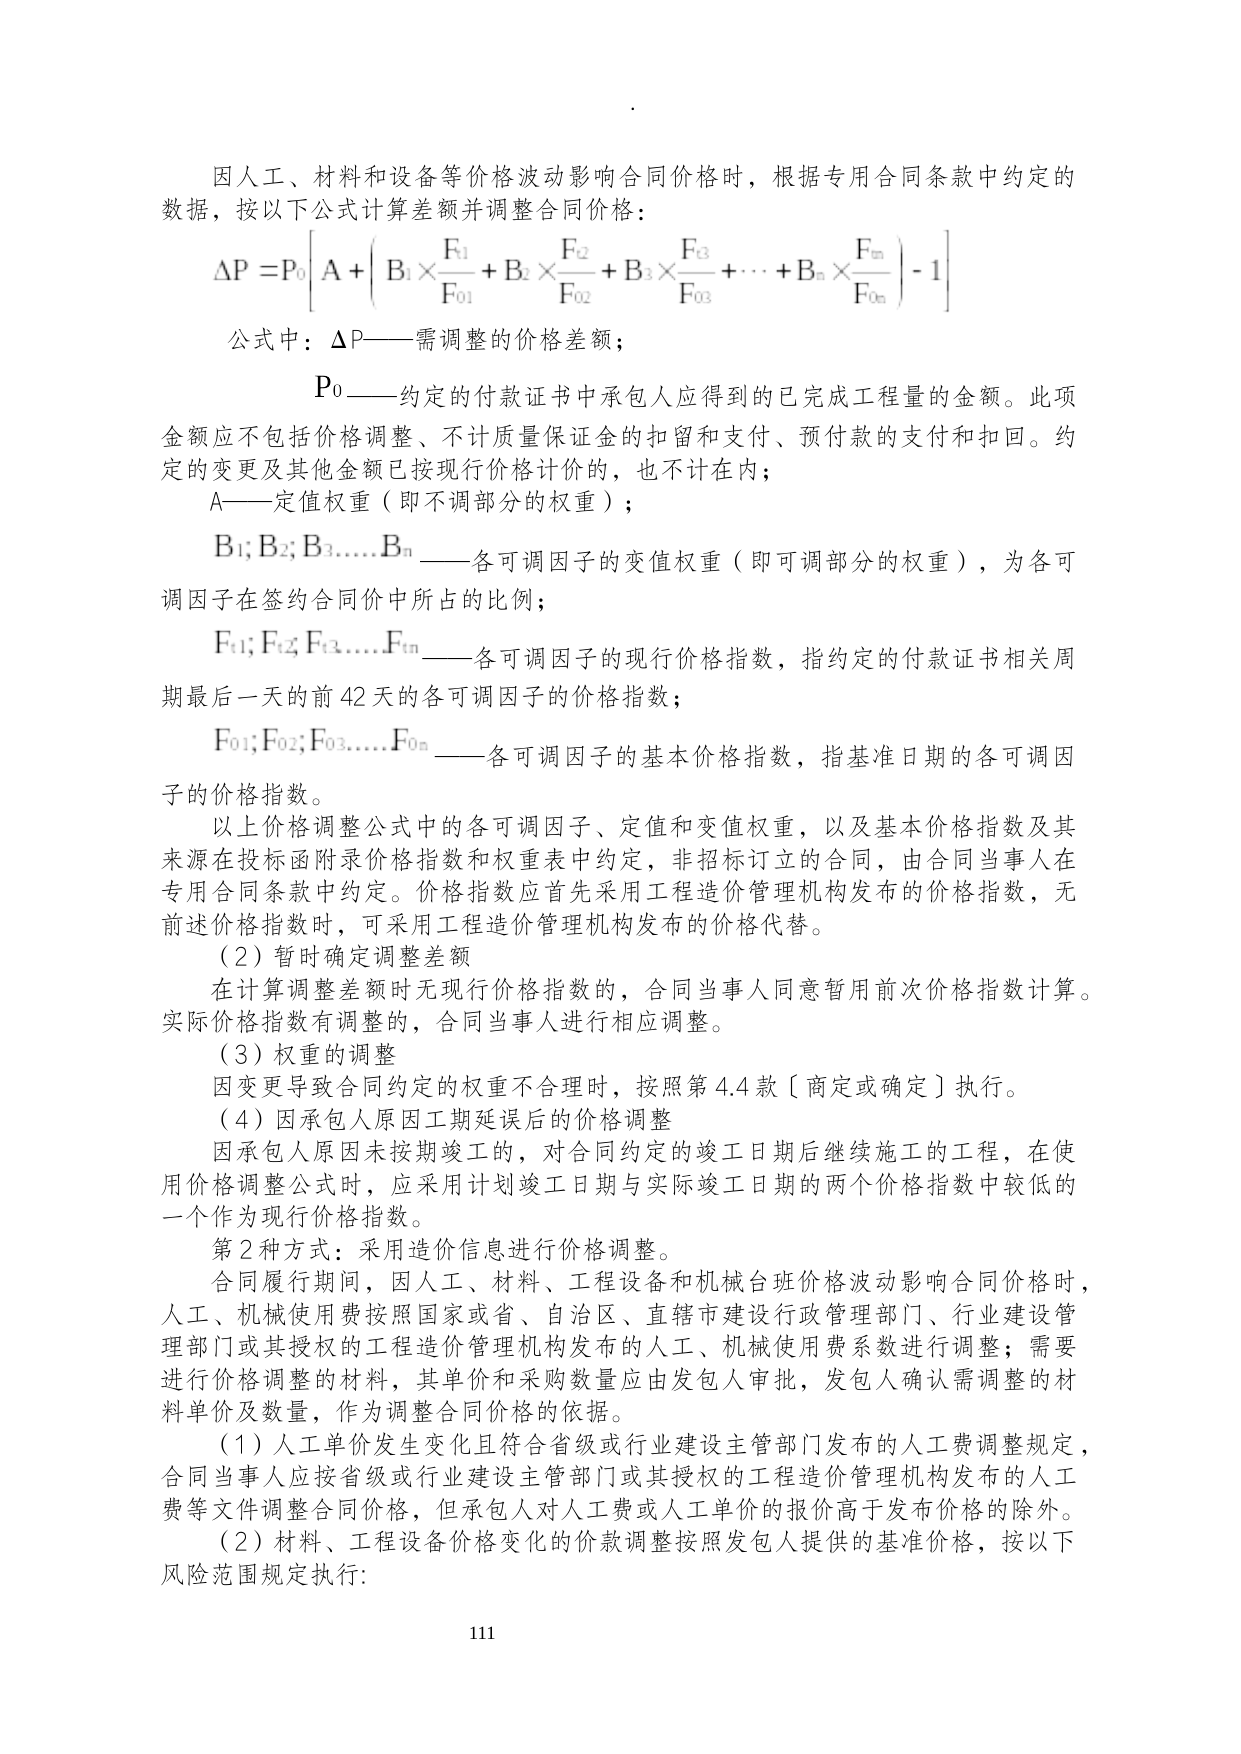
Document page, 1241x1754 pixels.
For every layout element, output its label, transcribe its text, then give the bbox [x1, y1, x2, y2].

text 第2种方式：采用造价信息进行价格调整。 [159, 1234, 1078, 1267]
text （3）权重的调整 [159, 1039, 1078, 1072]
text ——各可调因子的基本价格指数，指基准日期的各可调因子的价格指数。 [159, 714, 1078, 812]
text （1）人工单价发生变化且符合省级或行业建设主管部门发布的人工费调整规定，合同当事人应按省级或行业建设主管部门或其授权的工程造价管理机构发布的人工费等文件调整合同价格，但承包人对人工费或人工单价的报价高于发布价格的除外。 [159, 1429, 1078, 1527]
text 合同履行期间，因人工、材料、工程设备和机械台班价格波动影响合同价格时，人工、机械使用费按照国家或省、自治区、直辖市建设行政管理部门、行业建设管理部门或其授权的工程造价管理机构发布的人工、机械使用费系数进行调整；需要进行价格调整的材料，其单价和采购数量应由发包人审批，发包人确认需调整的材料单价及数量，作为调整合同价格的依据。 [159, 1267, 1078, 1429]
text 在计算调整差额时无现行价格指数的，合同当事人同意暂用前次价格指数计算。实际价格指数有调整的，合同当事人进行相应调整。 [159, 974, 1078, 1039]
text ——各可调因子的变值权重（即可调部分的权重），为各可调因子在签约合同价中所占的比例； [159, 519, 1078, 617]
text ——约定的付款证书中承包人应得到的已完成工程量的金额。此项金额应不包括价格调整、不计质量保证金的扣留和支付、预付款的支付和扣回。约定的变更及其他金额已按现行价格计价的，也不计在内； [159, 357, 1078, 487]
text （2）材料、工程设备价格变化的价款调整按照发包人提供的基准价格，按以下风险范围规定执行: [159, 1527, 1078, 1592]
text 公式中：ΔP——需调整的价格差额； [159, 324, 1078, 357]
text 因人工、材料和设备等价格波动影响合同价格时，根据专用合同条款中约定的数据，按以下公式计算差额并调整合同价格： [159, 162, 1078, 227]
text 因承包人原因未按期竣工的，对合同约定的竣工日期后继续施工的工程，在使用价格调整公式时，应采用计划竣工日期与实际竣工日期的两个价格指数中较低的一个作为现行价格指数。 [159, 1137, 1078, 1234]
text A——定值权重（即不调部分的权重）； [159, 487, 1078, 519]
text （2）暂时确定调整差额 [159, 942, 1078, 974]
text 因变更导致合同约定的权重不合理时，按照第4.4款〔商定或确定〕执行。 [159, 1072, 1078, 1104]
text 以上价格调整公式中的各可调因子、定值和变值权重，以及基本价格指数及其来源在投标函附录价格指数和权重表中约定，非招标订立的合同，由合同当事人在专用合同条款中约定。价格指数应首先采用工程造价管理机构发布的价格指数，无前述价格指数时，可采用工程造价管理机构发布的价格代替。 [159, 812, 1078, 942]
text （4）因承包人原因工期延误后的价格调整 [159, 1104, 1078, 1137]
text ——各可调因子的现行价格指数，指约定的付款证书相关周期最后一天的前42天的各可调因子的价格指数； [159, 617, 1078, 714]
